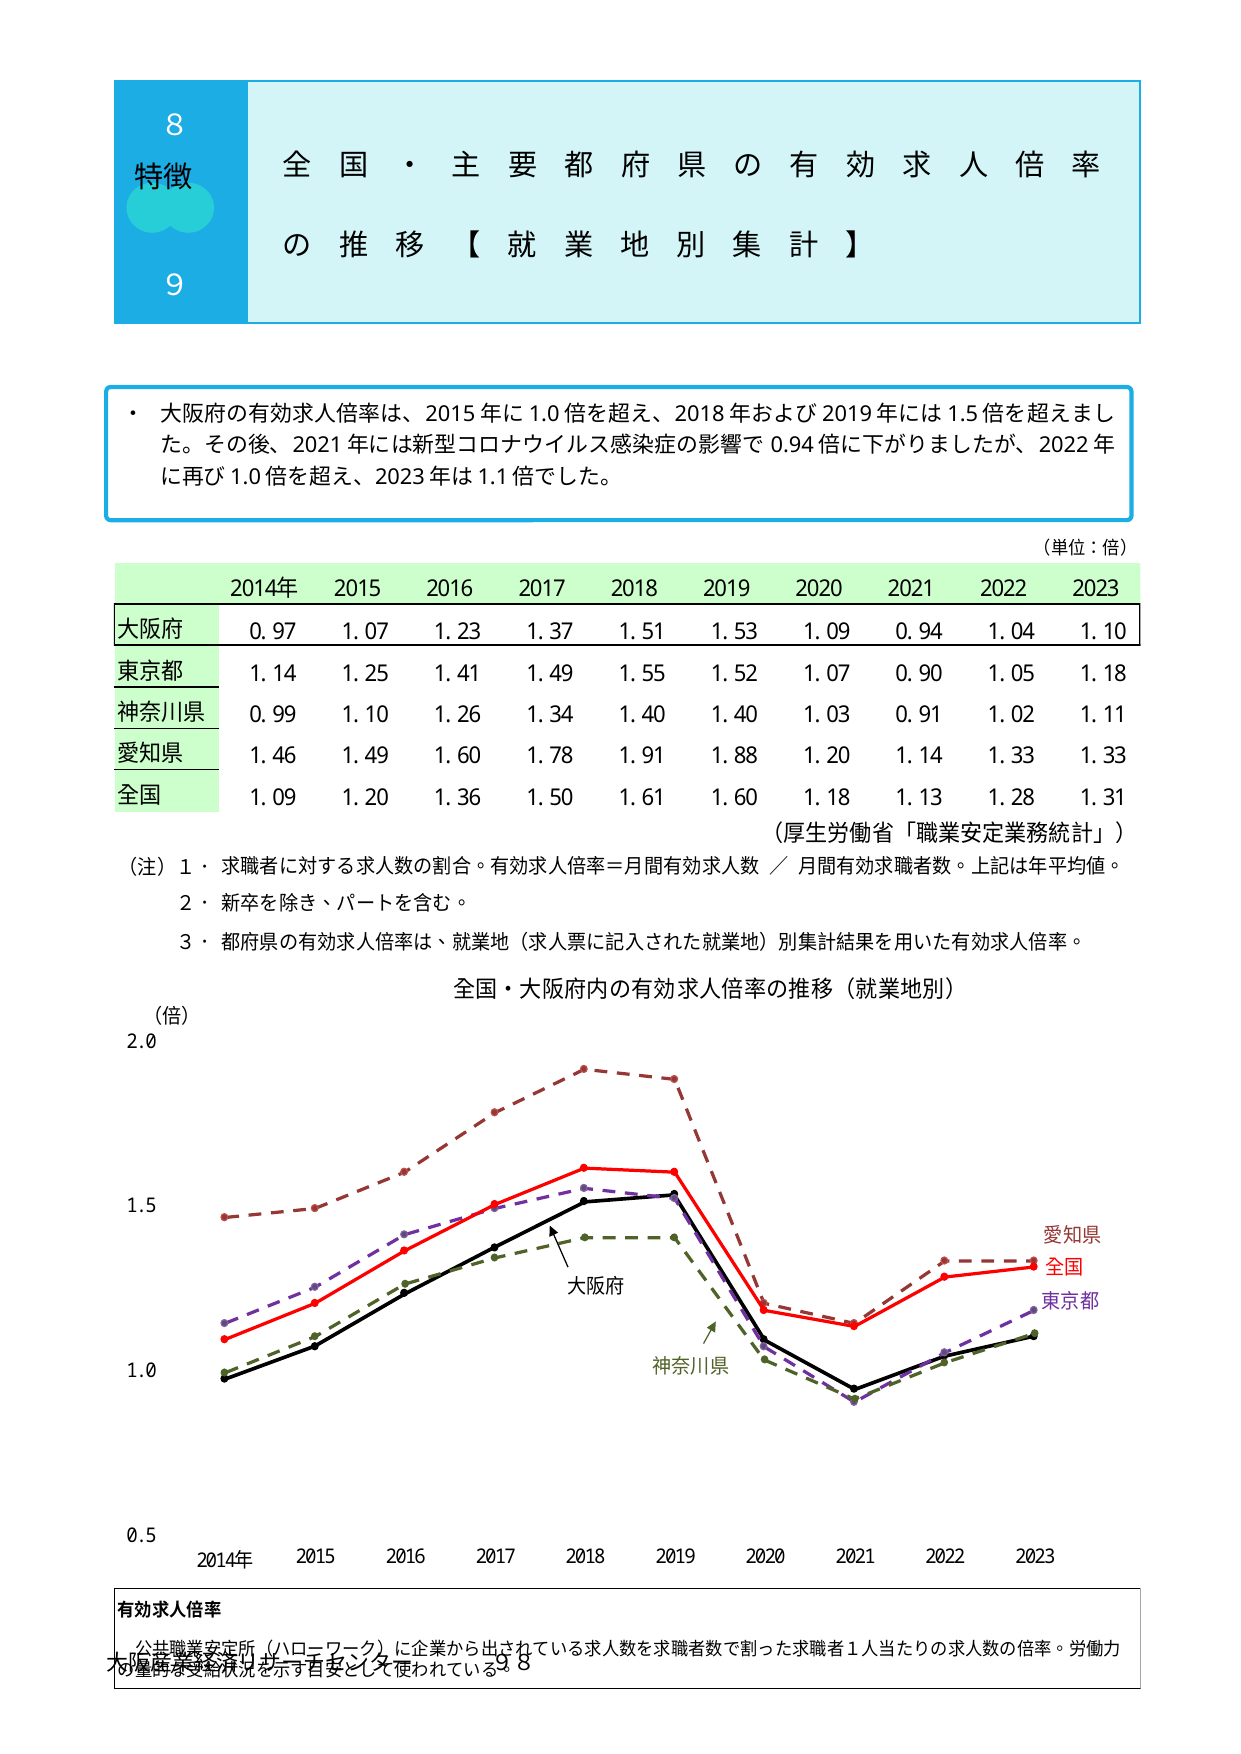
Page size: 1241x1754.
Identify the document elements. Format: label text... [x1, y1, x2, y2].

table_header ８－９ [116, 82, 246, 322]
table_header 全国・主要都府県の有効求人倍率の推移【就業地別集計】 [248, 82, 1139, 322]
